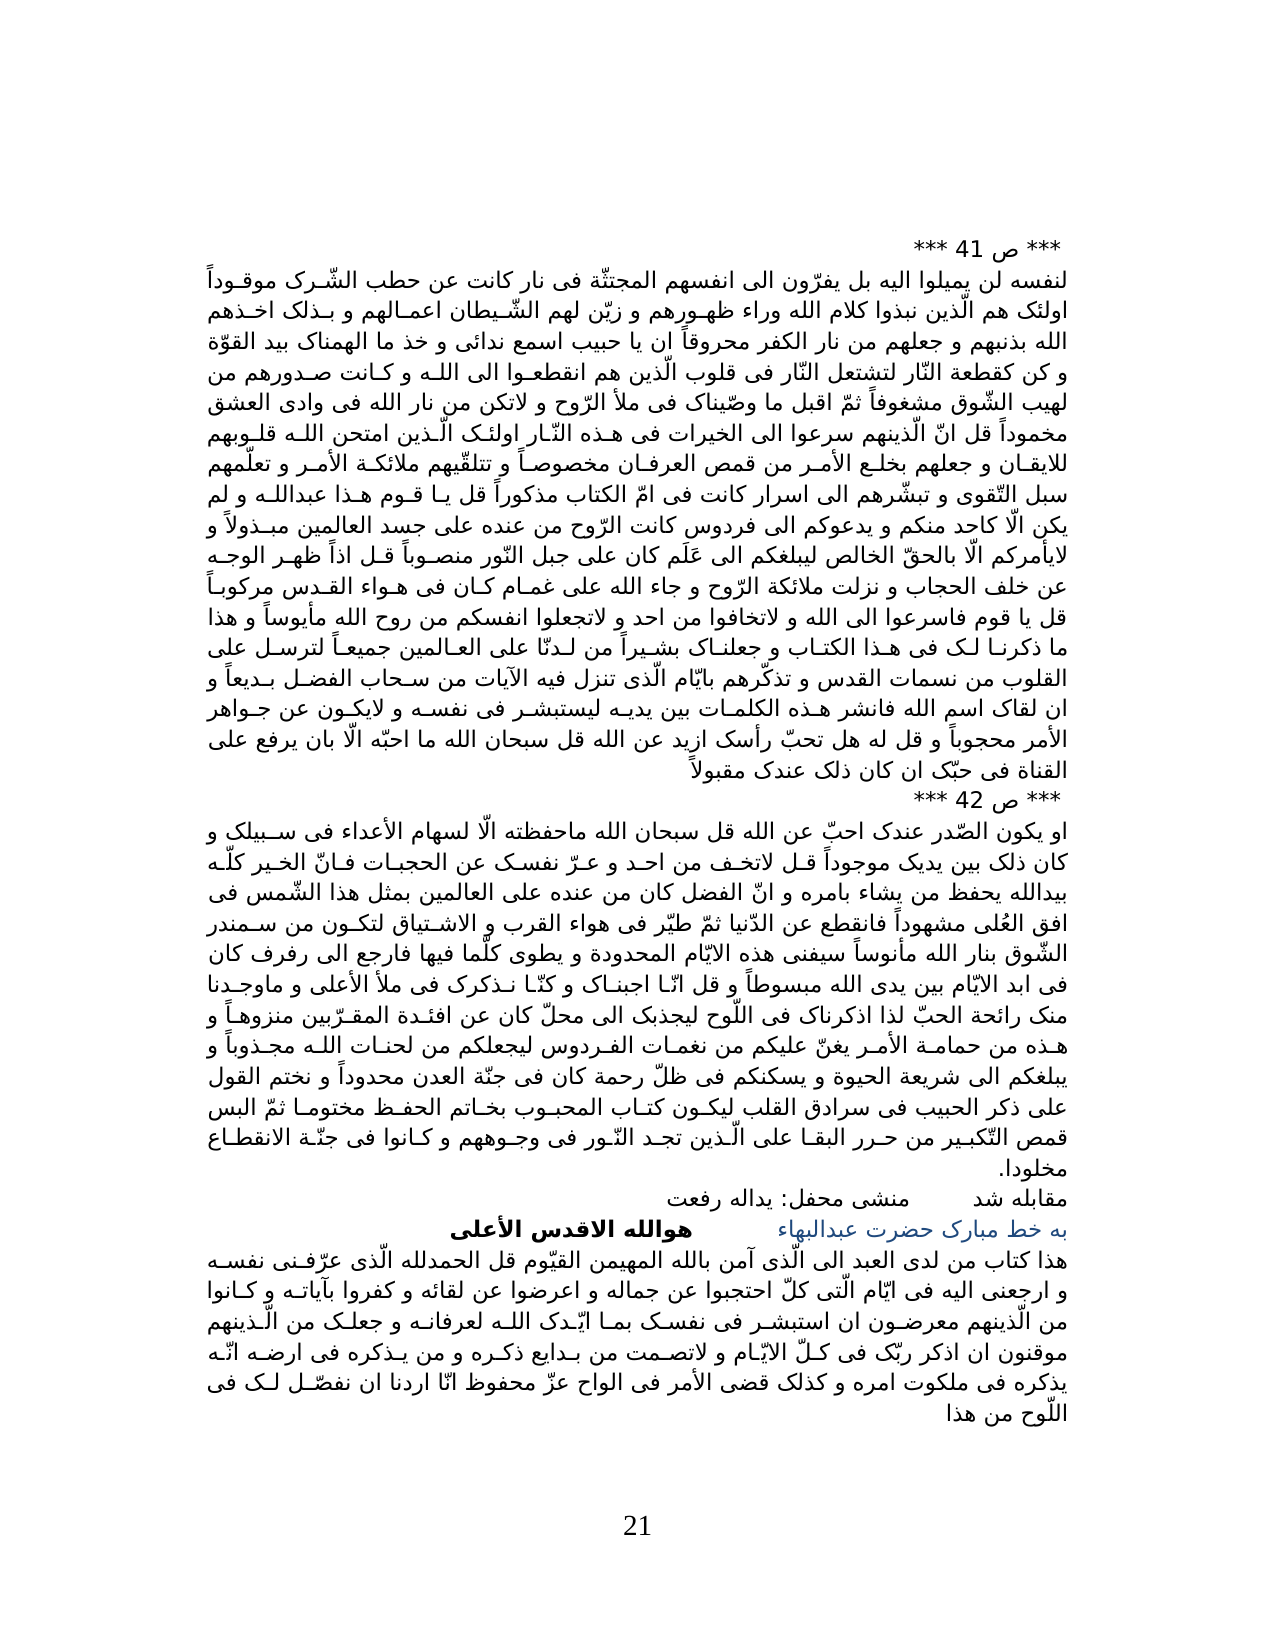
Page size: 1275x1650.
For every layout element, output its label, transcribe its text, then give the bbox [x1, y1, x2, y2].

text هذا کتاب من لدی العبد الی الّذی آمن بالله المهیمن القیّوم قل الحمدلله الّذی عرّفنی نفسه و ارجعنی الیه فی ایّام الّتی کلّ احتجبوا عن جماله و اعرضوا عن لقائه و کفروا بآیاته و کانوا من الّذینهم معرضون ان استبشر فی نفسک بما ایّدک الله لعرفانه و جعلک من الّذینهم موقنون ان اذکر ربّک فی کلّ الایّام و لاتصمت من بدایع ذکره و من یذکره فی ارضه انّه یذکره فی ملکوت امره و کذلک قضی الأمر فی الواح عزّ محفوظ انّا اردنا ان نفصّل لک فی اللّوح من هذا [207, 1247, 1068, 1427]
text لنفسه لن یمیلوا الیه بل یفرّون الی انفسهم المجتثّة فی نار کانت عن حطب الشّرک موقوداً اولئک هم الّذین نبذوا کلام الله وراء ظهورهم و زیّن لهم الشّیطان اعمالهم و بذلک اخذهم الله بذنبهم و جعلهم من نار الکفر محروقاً ان یا حبیب اسمع ندائی و خذ ما الهمناک بید القوّة و کن کقطعة النّار لتشتعل النّار فی قلوب الّذین هم انقطعوا الی الله و کانت صدورهم من لهیب الشّوق مشغوفاً ثمّ اقبل ما وصّیناک فی ملأ الرّوح و لاتکن من نار الله فی وادی العشق مخموداً قل انّ الّذینهم سرعوا الی الخیرات فی هذه النّار اولئک الّذین امتحن الله قلوبهم للایقان و جعلهم بخلع الأمر من قمص العرفان مخصوصاً و تتلقّیهم ملائکة الأمر و تعلّمهم سبل التّقوی و تبشّرهم الی اسرار کانت فی امّ الکتاب مذکوراً قل یا قوم هذا عبدالله و لم یکن الّا کاحد منکم و یدعوکم الی فردوس کانت الرّوح من عنده علی جسد العالمین مبذولاً و لایأمرکم الّا بالحقّ الخالص لیبلغکم الی عَلَم کان علی جبل النّور منصوباً قل اذاً ظهر الوجه عن خلف الحجاب و نزلت ملائکة الرّوح و جاء الله علی غمام کان فی هواء القدس مرکوباً قل یا قوم فاسرعوا الی الله و لاتخافوا من احد و لاتجعلوا انفسکم من روح الله مأیوساً و هذا ما ذکرنا لک فی هذا الکتاب و جعلناک بشیراً من لدنّا علی العالمین جمیعاً لترسل علی القلوب من نسمات القدس و تذکّرهم بایّام الّذی تنزل فیه الآیات من سحاب الفضل بدیعاً و ان لقاک اسم الله فانشر هذه الکلمات بین یدیه لیستبشر فی نفسه و لایکون عن جواهر الأمر محجوباً و قل له هل تحبّ رأسک ازید عن الله قل سبحان الله ما احبّه الّا بان یرفع علی القناة فی حبّک ان کان ذلک عندک مقبولاً [207, 267, 1068, 783]
text *** ص 41 *** [207, 236, 1068, 263]
text به خط مبارک حضرت عبدالبهاء هوالله الاقدس الأعلی [207, 1216, 1068, 1243]
text مقابله شد منشی محفل: یداله رفعت [207, 1186, 1068, 1212]
text او یکون الصّدر عندک احبّ عن الله قل سبحان الله ماحفظته الّا لسهام الأعداء فی سبیلک و کان ذلک بین یدیک موجوداً قل لاتخف من احد و عرّ نفسک عن الحجبات فانّ الخیر کلّه بیدالله یحفظ من یشاء بامره و انّ الفضل کان من عنده علی العالمین بمثل هذا الشّمس فی افق العُلی مشهوداً فانقطع عن الدّنیا ثمّ طیّر فی هواء القرب و الاشتیاق لتکون من سمندر الشّوق بنار الله مأنوساً سیفنی هذه الایّام المحدودة و یطوی کلّما فیها فارجع الی رفرف کان فی ابد الایّام بین یدی الله مبسوطاً و قل انّا اجبناک و کنّا نذکرک فی ملأ الأعلی و ماوجدنا منک رائحة الحبّ لذا اذکرناک فی اللّوح لیجذبک الی محلّ کان عن افئدة المقرّبین منزوهاً و هذه من حمامة الأمر یغنّ علیکم من نغمات الفردوس لیجعلکم من لحنات الله مجذوباً و یبلغکم الی شریعة الحیوة و یسکنکم فی ظلّ رحمة کان فی جنّة العدن محدوداً و نختم القول علی ذکر الحبیب فی سرادق القلب لیکون کتاب المحبوب بخاتم الحفظ مختوما ثمّ البس قمص التّکبیر من حرر البقا علی الّذین تجد النّور فی وجوههم و کانوا فی جنّة الانقطاع مخلودا. [207, 818, 1068, 1182]
text *** ص 42 *** [207, 787, 1068, 814]
